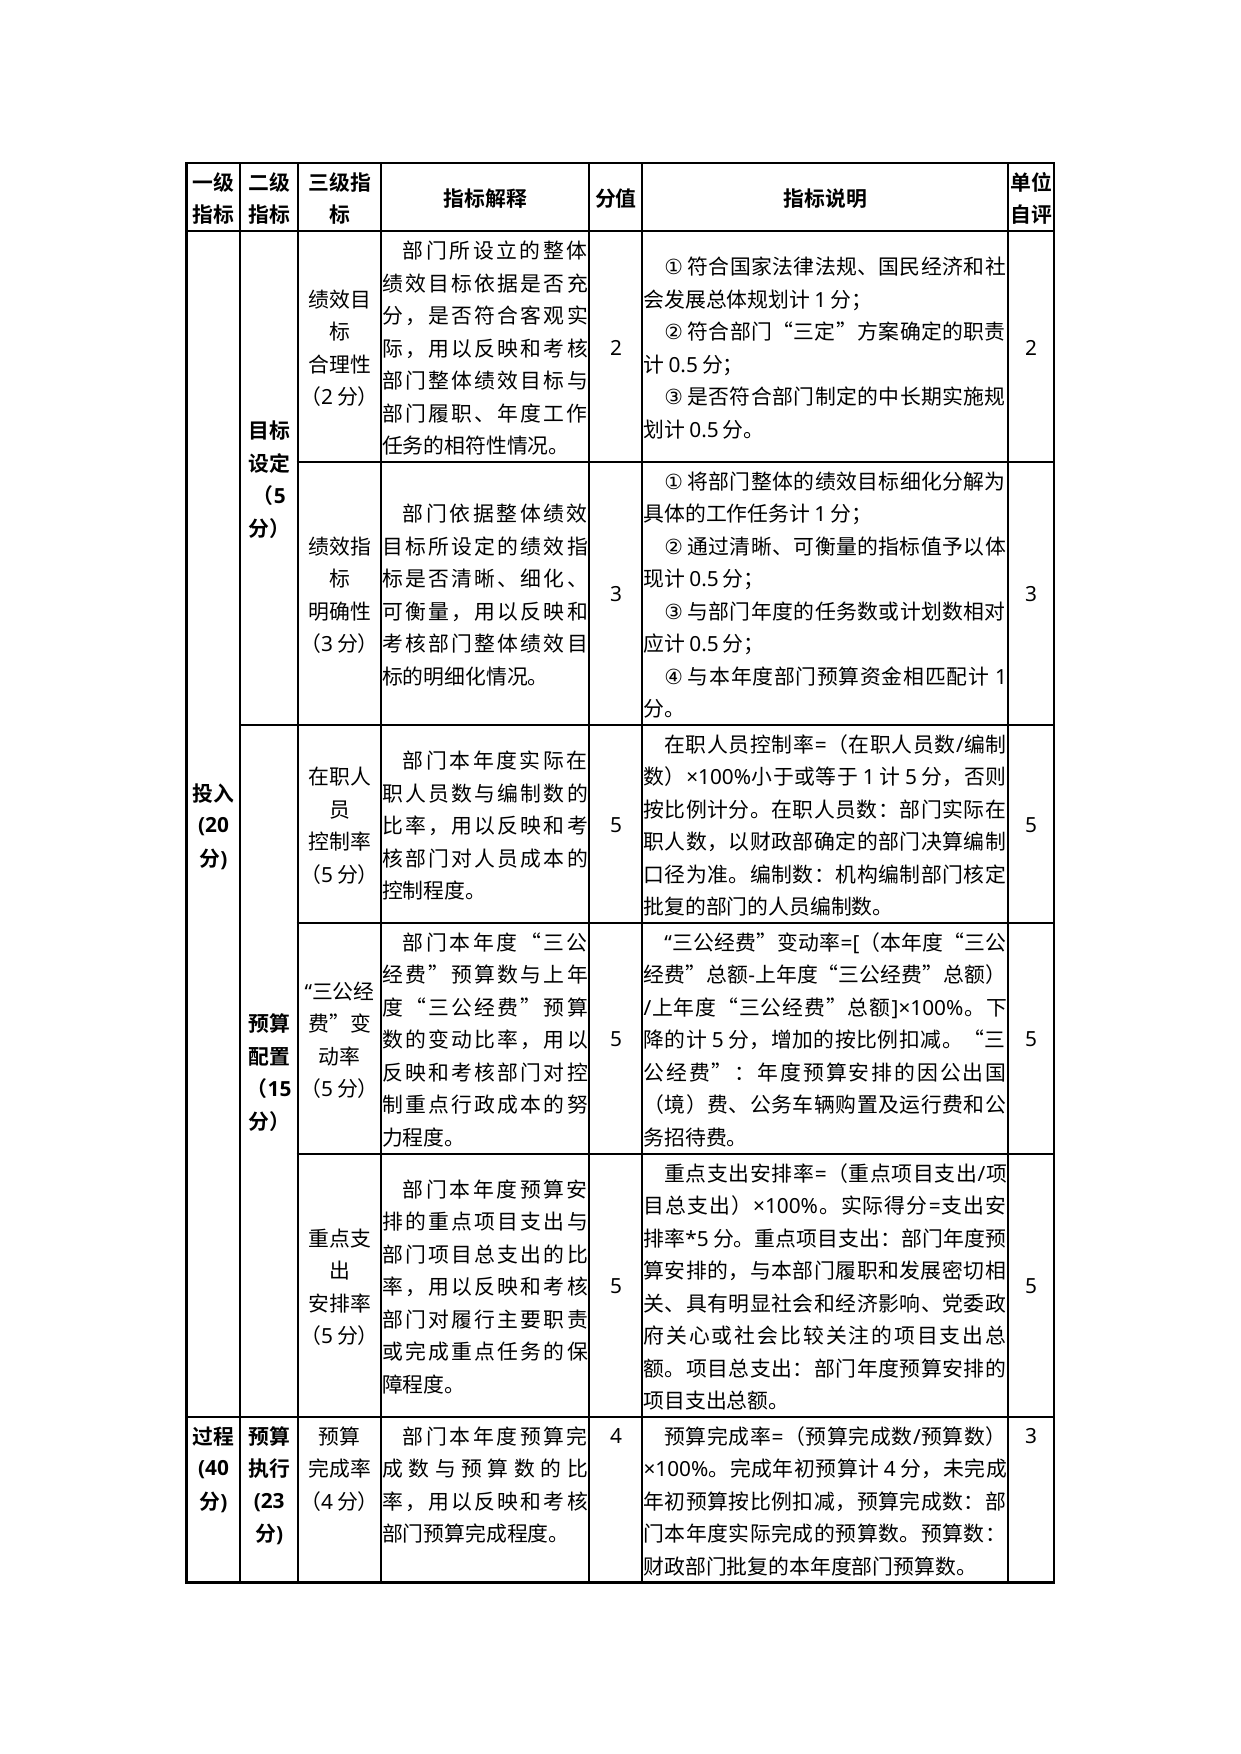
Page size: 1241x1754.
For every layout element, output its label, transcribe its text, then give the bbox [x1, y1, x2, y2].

table_cell 5 [1009, 726, 1053, 922]
table_cell 部门本年度实际在职人员数与编制数的比率，用以反映和考核部门对人员成本的控制程度。 [382, 726, 588, 922]
table_header 指标说明 [643, 164, 1007, 230]
table_cell 2 [590, 232, 641, 461]
table_cell 重点支出安排率=（重点项目支出/项目总支出）×100%。实际得分=支出安排率*5分。重点项目支出：部门年度预算安排的，与本部门履职和发展密切相关、具有明显社会和经济影响、党委政府关心或社会比较关注的项目支出总额。项目总支出：部门年度预算安排的项目支出总额。 [643, 1155, 1007, 1416]
table_header 单位 自评 [1009, 164, 1053, 230]
table_cell 投入(20分) [188, 232, 239, 1416]
table_cell 2 [1009, 232, 1053, 461]
table_cell 在职人员 控制率 （5分） [299, 726, 380, 922]
table_cell 预算 执行 (23分) [241, 1418, 297, 1581]
table_cell 预算完成率=（预算完成数/预算数）×100%。完成年初预算计4分，未完成年初预算按比例扣减，预算完成数：部门本年度实际完成的预算数。预算数：财政部门批复的本年度部门预算数。 [643, 1418, 1007, 1581]
table_cell 5 [590, 726, 641, 922]
table_cell 绩效指标 明确性 （3分） [299, 463, 380, 724]
table_cell 5 [1009, 1155, 1053, 1416]
table_cell 3 [1009, 1418, 1053, 1581]
table_cell 重点支出 安排率 （5分） [299, 1155, 380, 1416]
table_cell 4 [590, 1418, 641, 1581]
table_header 指标解释 [382, 164, 588, 230]
table_cell “三公经费”变动率=[（本年度“三公经费”总额-上年度“三公经费”总额）/上年度“三公经费”总额]×100%。下降的计5分，增加的按比例扣减。“三公经费”：年度预算安排的因公出国（境）费、公务车辆购置及运行费和公务招待费。 [643, 924, 1007, 1153]
table_header 二级 指标 [241, 164, 297, 230]
table_header 一级 指标 [188, 164, 239, 230]
table_cell 5 [1009, 924, 1053, 1153]
table_cell 5 [590, 924, 641, 1153]
table_header 三级指标 [299, 164, 380, 230]
table_cell 目标 设定 （5分） [241, 232, 297, 724]
table_cell ①符合国家法律法规、国民经济和社会发展总体规划计1分； ②符合部门“三定”方案确定的职责计0.5分； ③是否符合部门制定的中长期实施规划计0.5分。 [643, 232, 1007, 461]
table_cell 在职人员控制率=（在职人员数/编制数）×100%小于或等于1计5分，否则按比例计分。在职人员数：部门实际在职人数，以财政部确定的部门决算编制口径为准。编制数：机构编制部门核定批复的部门的人员编制数。 [643, 726, 1007, 922]
table_cell 部门本年度预算完成数与预算数的比率，用以反映和考核部门预算完成程度。 [382, 1418, 588, 1581]
table_cell 过程 (40分) [188, 1418, 239, 1581]
table_cell 部门依据整体绩效目标所设定的绩效指标是否清晰、细化、可衡量，用以反映和考核部门整体绩效目标的明细化情况。 [382, 463, 588, 724]
table_cell 部门本年度“三公经费”预算数与上年度“三公经费”预算数的变动比率，用以反映和考核部门对控制重点行政成本的努力程度。 [382, 924, 588, 1153]
table_cell 绩效目标 合理性 （2分） [299, 232, 380, 461]
table_cell 3 [1009, 463, 1053, 724]
table_cell ①将部门整体的绩效目标细化分解为具体的工作任务计1分； ②通过清晰、可衡量的指标值予以体现计0.5分； ③与部门年度的任务数或计划数相对应计0.5分； ④与本年度部门预算资金相匹配计1分。 [643, 463, 1007, 724]
table_cell 部门所设立的整体绩效目标依据是否充分，是否符合客观实际，用以反映和考核部门整体绩效目标与部门履职、年度工作任务的相符性情况。 [382, 232, 588, 461]
table_cell 3 [590, 463, 641, 724]
table_cell “三公经费”变动率 （5分） [299, 924, 380, 1153]
table_cell 预算 完成率 （4分） [299, 1418, 380, 1581]
table_header 分值 [590, 164, 641, 230]
table_cell 5 [590, 1155, 641, 1416]
table_cell 预算 配置（15分） [241, 726, 297, 1416]
table_cell 部门本年度预算安排的重点项目支出与部门项目总支出的比率，用以反映和考核部门对履行主要职责或完成重点任务的保障程度。 [382, 1155, 588, 1416]
